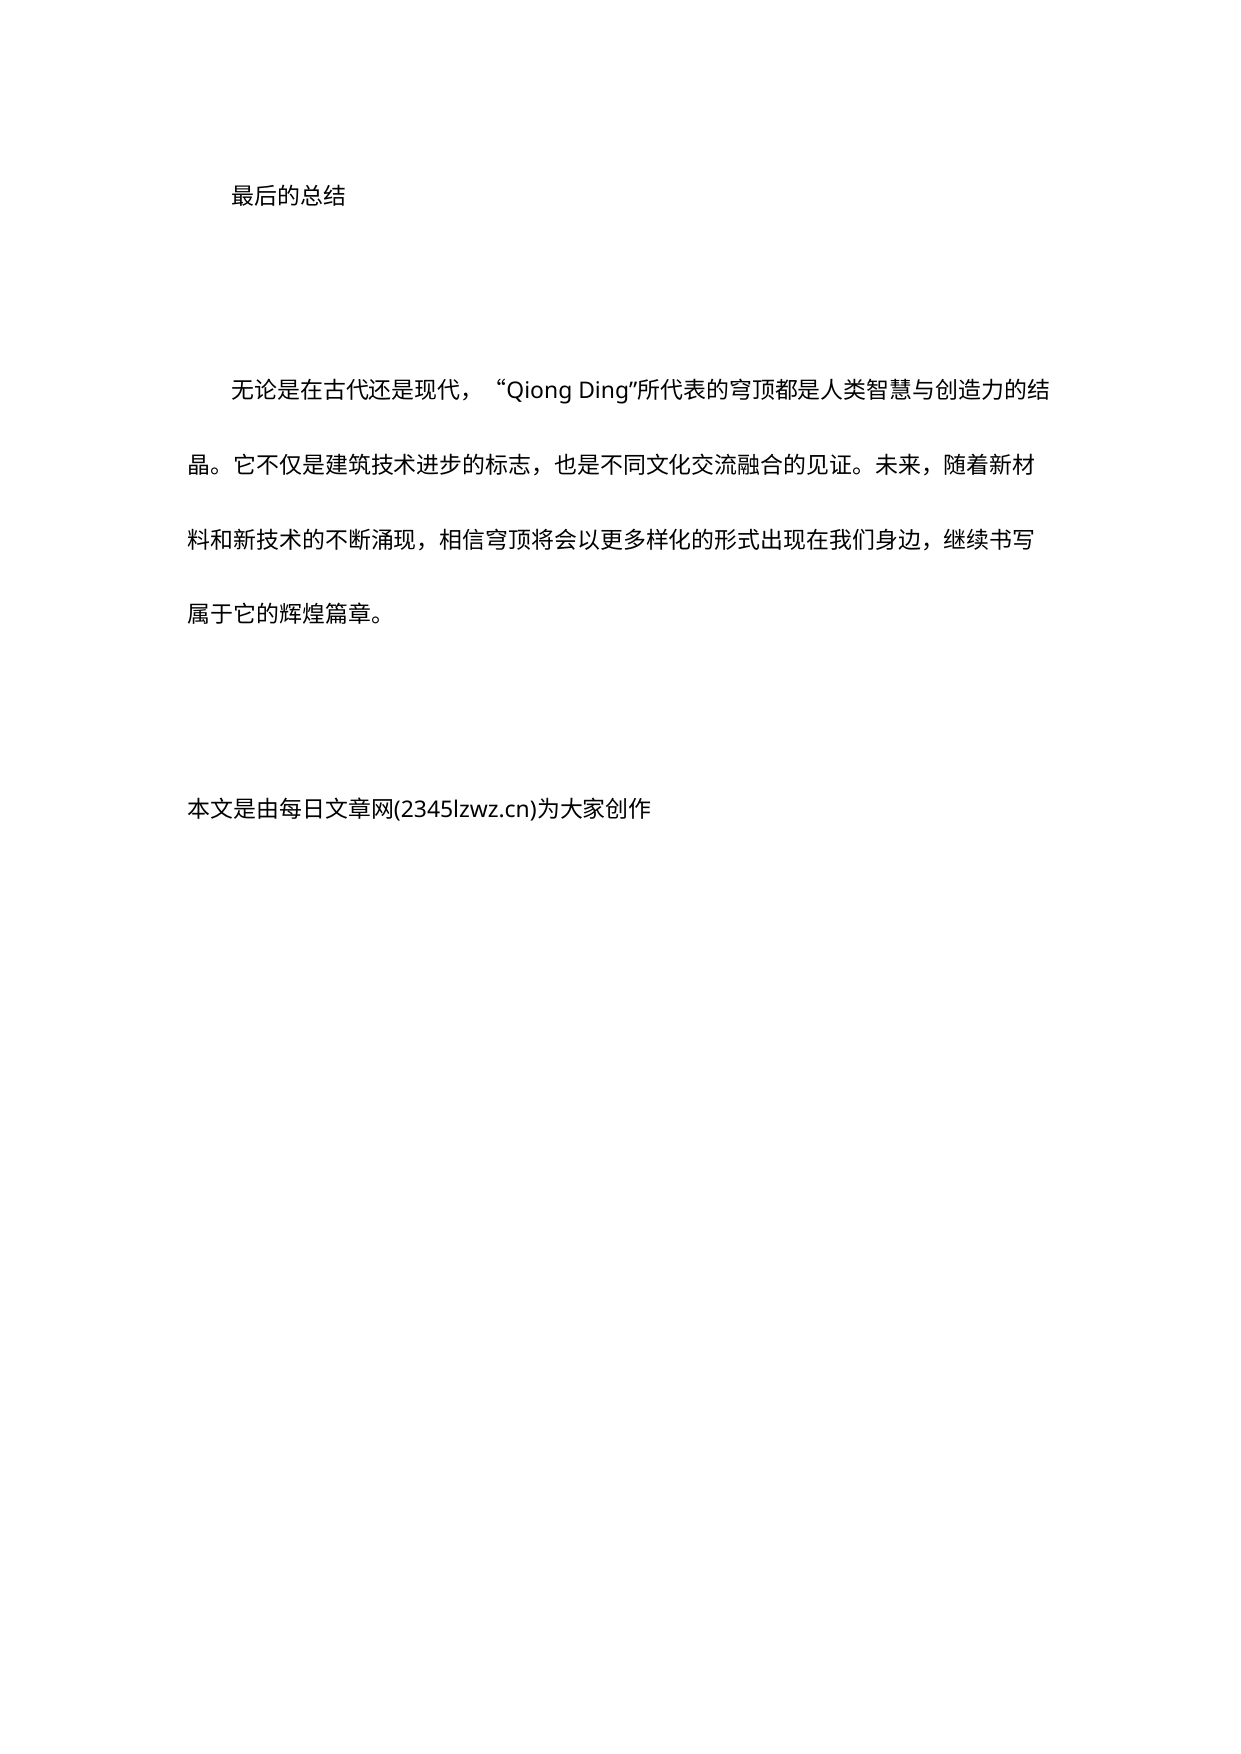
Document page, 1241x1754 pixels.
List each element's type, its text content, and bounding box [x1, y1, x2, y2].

text 本文是由每日文章网(2345lzwz.cn)为大家创作 [187, 775, 1053, 840]
text 无论是在古代还是现代，“Qiong Ding”所代表的穹顶都是人类智慧与创造力的结晶。它不仅是建筑技术进步的标志，也是不同文化交流融合的见证。未来，随着新材料和新技术的不断涌现，相信穹顶将会以更多样化的形式出现在我们身边，继续书写属于它的辉煌篇章。 [187, 356, 1053, 645]
text 最后的总结 [187, 162, 1053, 227]
